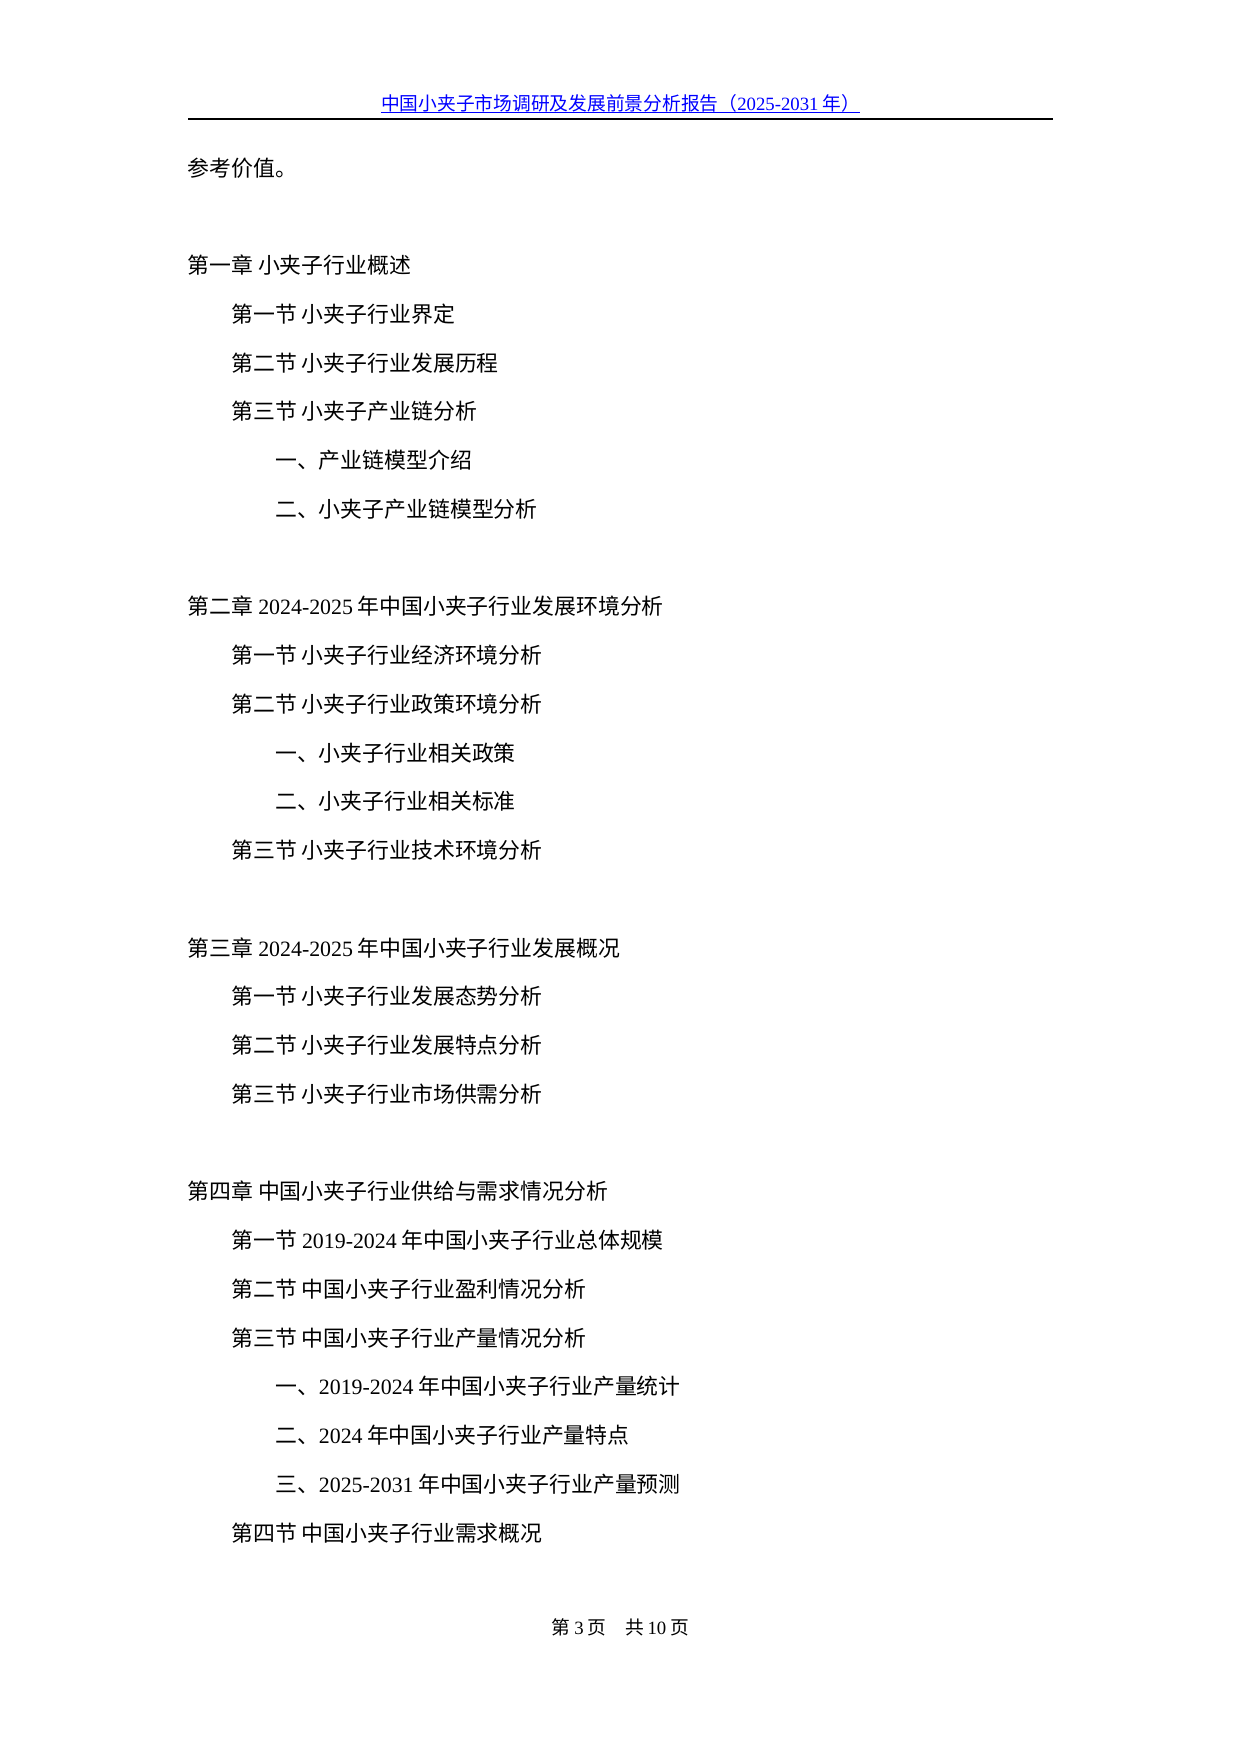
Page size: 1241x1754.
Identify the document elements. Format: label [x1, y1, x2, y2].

text [187, 150, 1053, 1548]
